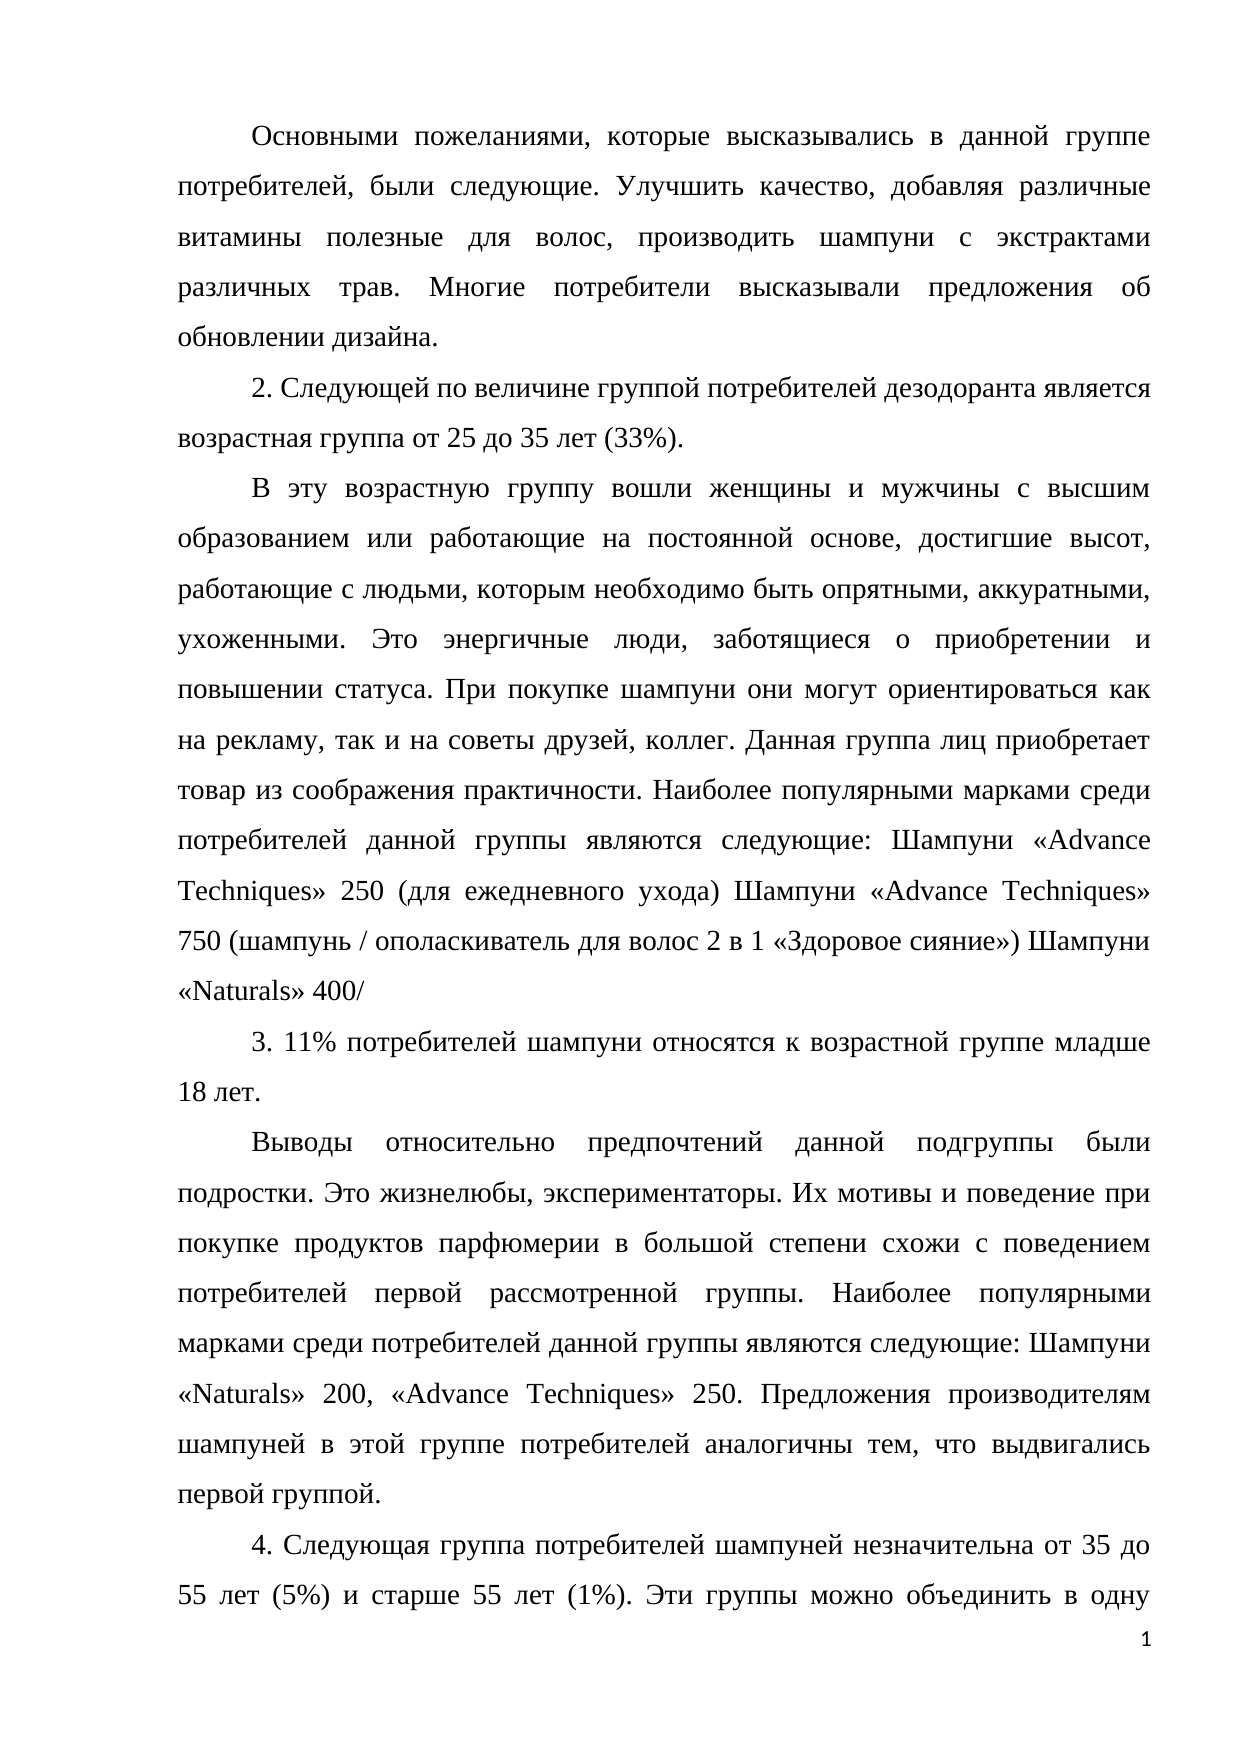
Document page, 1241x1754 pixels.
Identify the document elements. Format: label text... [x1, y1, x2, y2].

text Основными пожеланиями, которые высказывались в данной группе потребителей, были следующие. Улучшить качество, добавляя различные витамины полезные для волос, производить шампуни с экстрактами различных трав. Многие потребители высказывали предложения об обновлении дизайна. [177, 118, 1152, 353]
text 2. Следующей по величине группой потребителей дезодоранта является возрастная группа от 25 до 35 лет (33%). [177, 370, 1152, 453]
text Выводы относительно предпочтений данной подгруппы были подростки. Это жизнелюбы, экспериментаторы. Их мотивы и поведение при покупке продуктов парфюмерии в большой степени схожи с поведением потребителей первой рассмотренной группы. Наиболее популярными марками среди потребителей данной группы являются следующие: Шампуни «Naturals» 200, «Advance Techniques» 250. Предложения производителям шампуней в этой группе потребителей аналогичны тем, что выдвигались первой группой. [177, 1124, 1152, 1510]
text 3. 11% потребителей шампуни относятся к возрастной группе младше 18 лет. [177, 1024, 1152, 1108]
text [177, 1527, 1152, 1611]
text В эту возрастную группу вошли женщины и мужчины с высшим образованием или работающие на постоянной основе, достигшие высот, работающие с людьми, которым необходимо быть опрятными, аккуратными, ухоженными. Это энергичные люди, заботящиеся о приобретении и повышении статуса. При покупке шампуни они могут ориентироваться как на рекламу, так и на советы друзей, коллег. Данная группа лиц приобретает товар из соображения практичности. Наиболее популярными марками среди потребителей данной группы являются следующие: Шампуни «Advance Techniques» 250 (для ежедневного ухода) Шампуни «Advance Techniques» 750 (шампунь / ополаскиватель для волос 2 в 1 «Здоровое сияние») Шампуни «Naturals» 400/ [177, 470, 1152, 1007]
